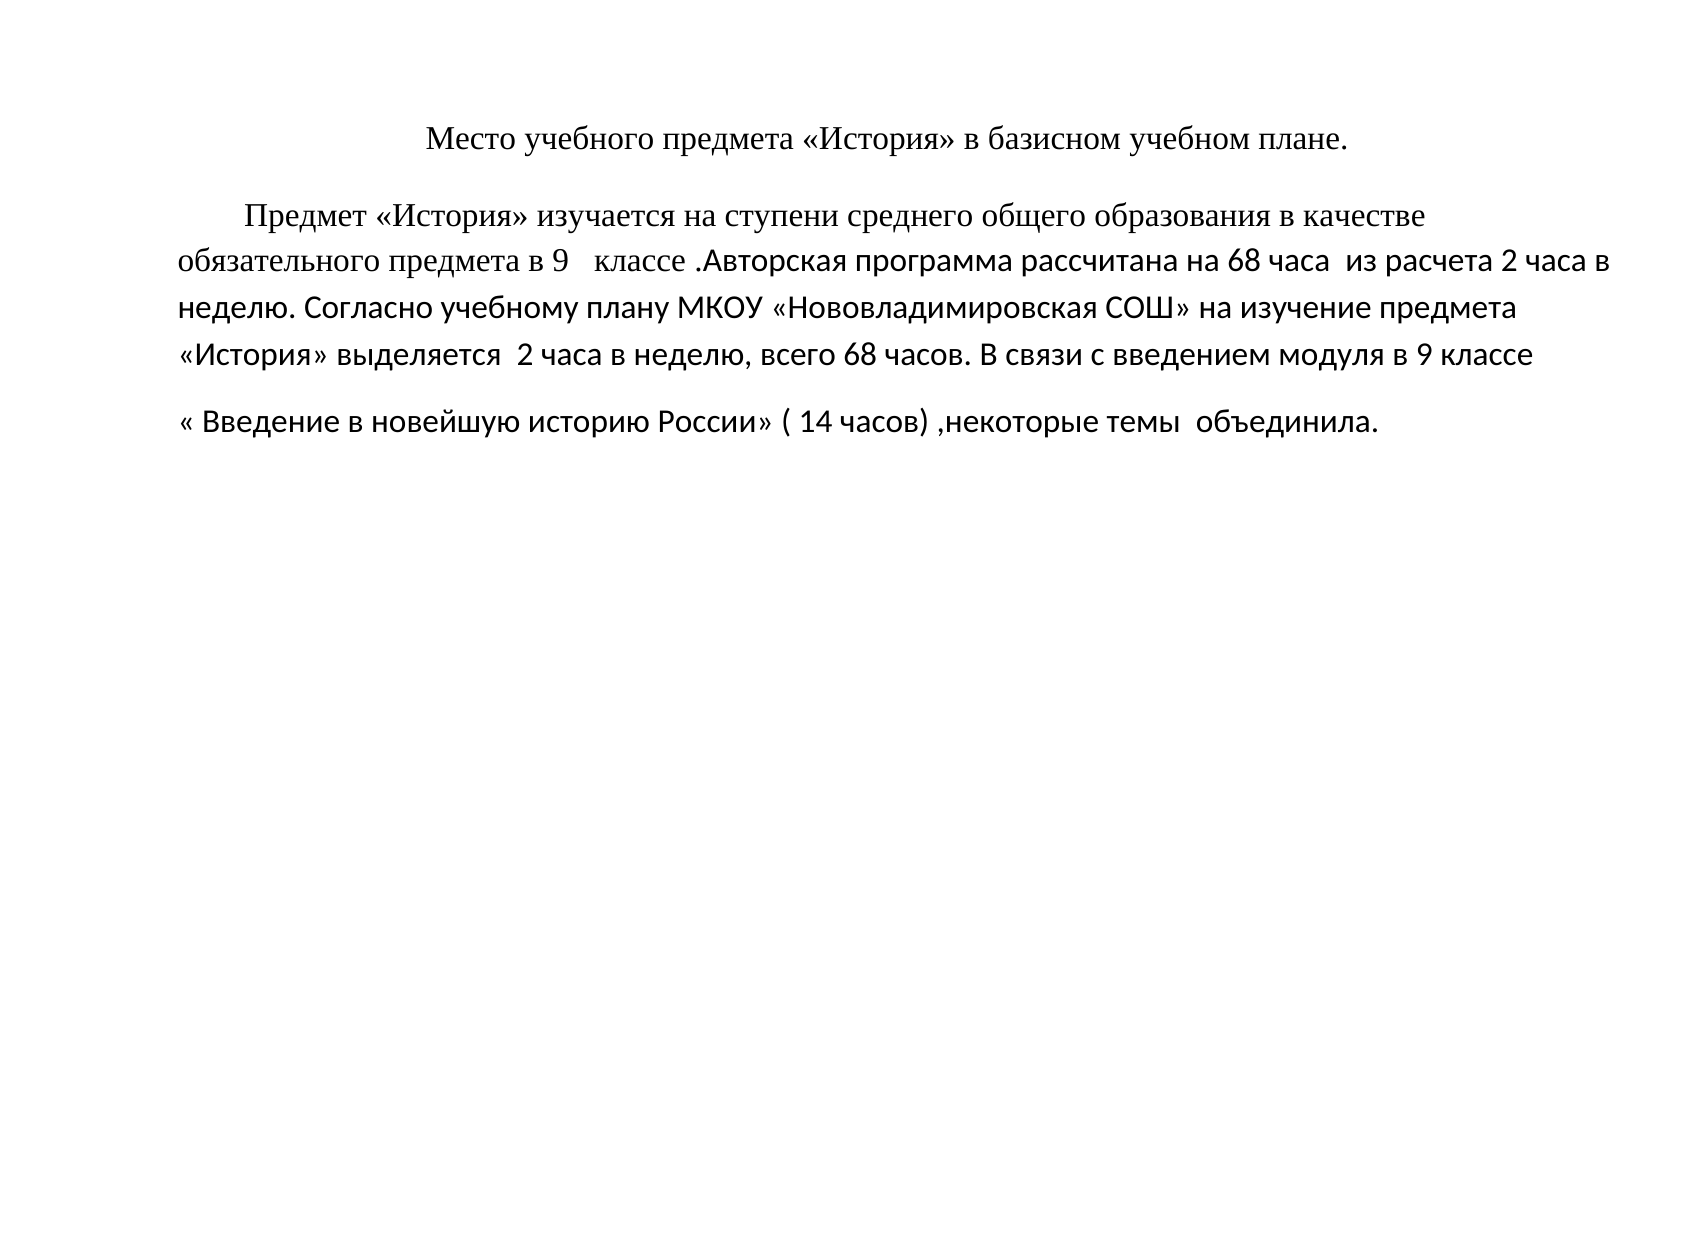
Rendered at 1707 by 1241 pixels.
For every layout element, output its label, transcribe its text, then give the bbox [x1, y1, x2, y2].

text Место учебного предмета «История» в базисном учебном плане. [177, 118, 1597, 156]
text « Введение в новейшую историю России» ( 14 часов) ,некоторые темы объединила. [177, 400, 1618, 441]
text Предмет «История» изучается на ступени среднего общего образования в качестве обязательного предмета в 9 классе .Авторская программа рассчитана на 68 часа из расчета 2 часа в неделю. Согласно учебному плану МКОУ «Нововладимировская СОШ» на изучение предмета «История» выделяется 2 часа в неделю, всего 68 часов. В связи с введением модуля в 9 классе [177, 195, 1618, 373]
